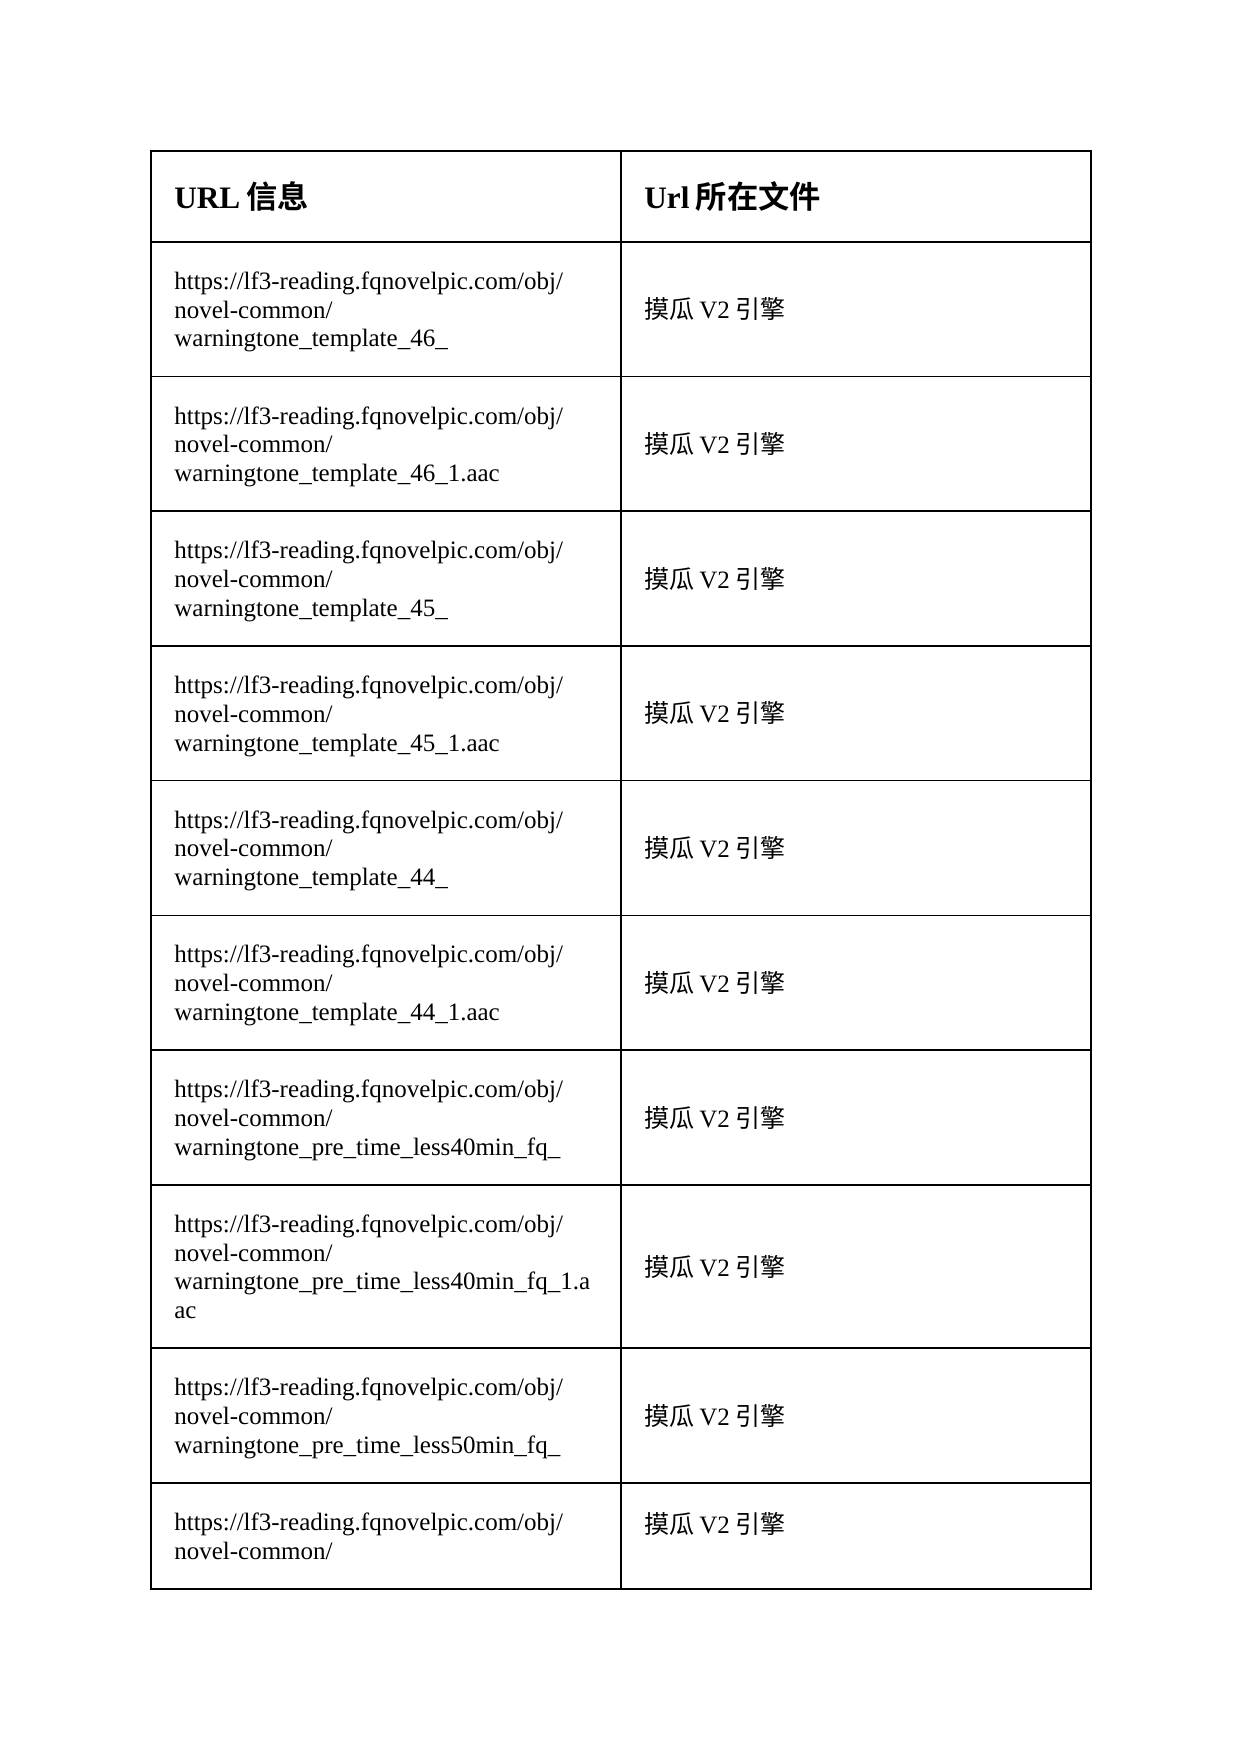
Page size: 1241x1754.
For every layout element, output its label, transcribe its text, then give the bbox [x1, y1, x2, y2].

table_cell https://lf3-reading.fqnovelpic.com/obj/novel-common/warningtone_pre_time_less40min_fq_ [152, 1051, 620, 1184]
table_header URL信息 [152, 152, 620, 241]
table_cell https://lf3-reading.fqnovelpic.com/obj/novel-common/warningtone_pre_time_less40min_fq_1.aac [152, 1186, 620, 1347]
table_cell 摸瓜V2引擎 [622, 377, 1090, 510]
table_cell 摸瓜V2引擎 [622, 1186, 1090, 1347]
table_cell 摸瓜V2引擎 [622, 916, 1090, 1049]
table_cell 摸瓜V2引擎 [622, 512, 1090, 645]
table_cell 摸瓜V2引擎 [622, 1349, 1090, 1482]
table_cell https://lf3-reading.fqnovelpic.com/obj/novel-common/warningtone_pre_time_less50min_fq_ [152, 1349, 620, 1482]
table_cell https://lf3-reading.fqnovelpic.com/obj/novel-common/warningtone_template_45_1.aac [152, 647, 620, 780]
table_cell https://lf3-reading.fqnovelpic.com/obj/novel-common/warningtone_template_46_ [152, 243, 620, 376]
table_cell https://lf3-reading.fqnovelpic.com/obj/novel-common/warningtone_template_46_1.aac [152, 377, 620, 510]
table_cell 摸瓜V2引擎 [622, 1484, 1090, 1588]
table_cell 摸瓜V2引擎 [622, 1051, 1090, 1184]
table_cell 摸瓜V2引擎 [622, 781, 1090, 914]
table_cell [152, 1484, 620, 1588]
table_cell https://lf3-reading.fqnovelpic.com/obj/novel-common/warningtone_template_45_ [152, 512, 620, 645]
table_header Url所在文件 [622, 152, 1090, 241]
table_cell https://lf3-reading.fqnovelpic.com/obj/novel-common/warningtone_template_44_ [152, 781, 620, 914]
table_cell https://lf3-reading.fqnovelpic.com/obj/novel-common/warningtone_template_44_1.aac [152, 916, 620, 1049]
table_cell 摸瓜V2引擎 [622, 243, 1090, 376]
table_cell 摸瓜V2引擎 [622, 647, 1090, 780]
